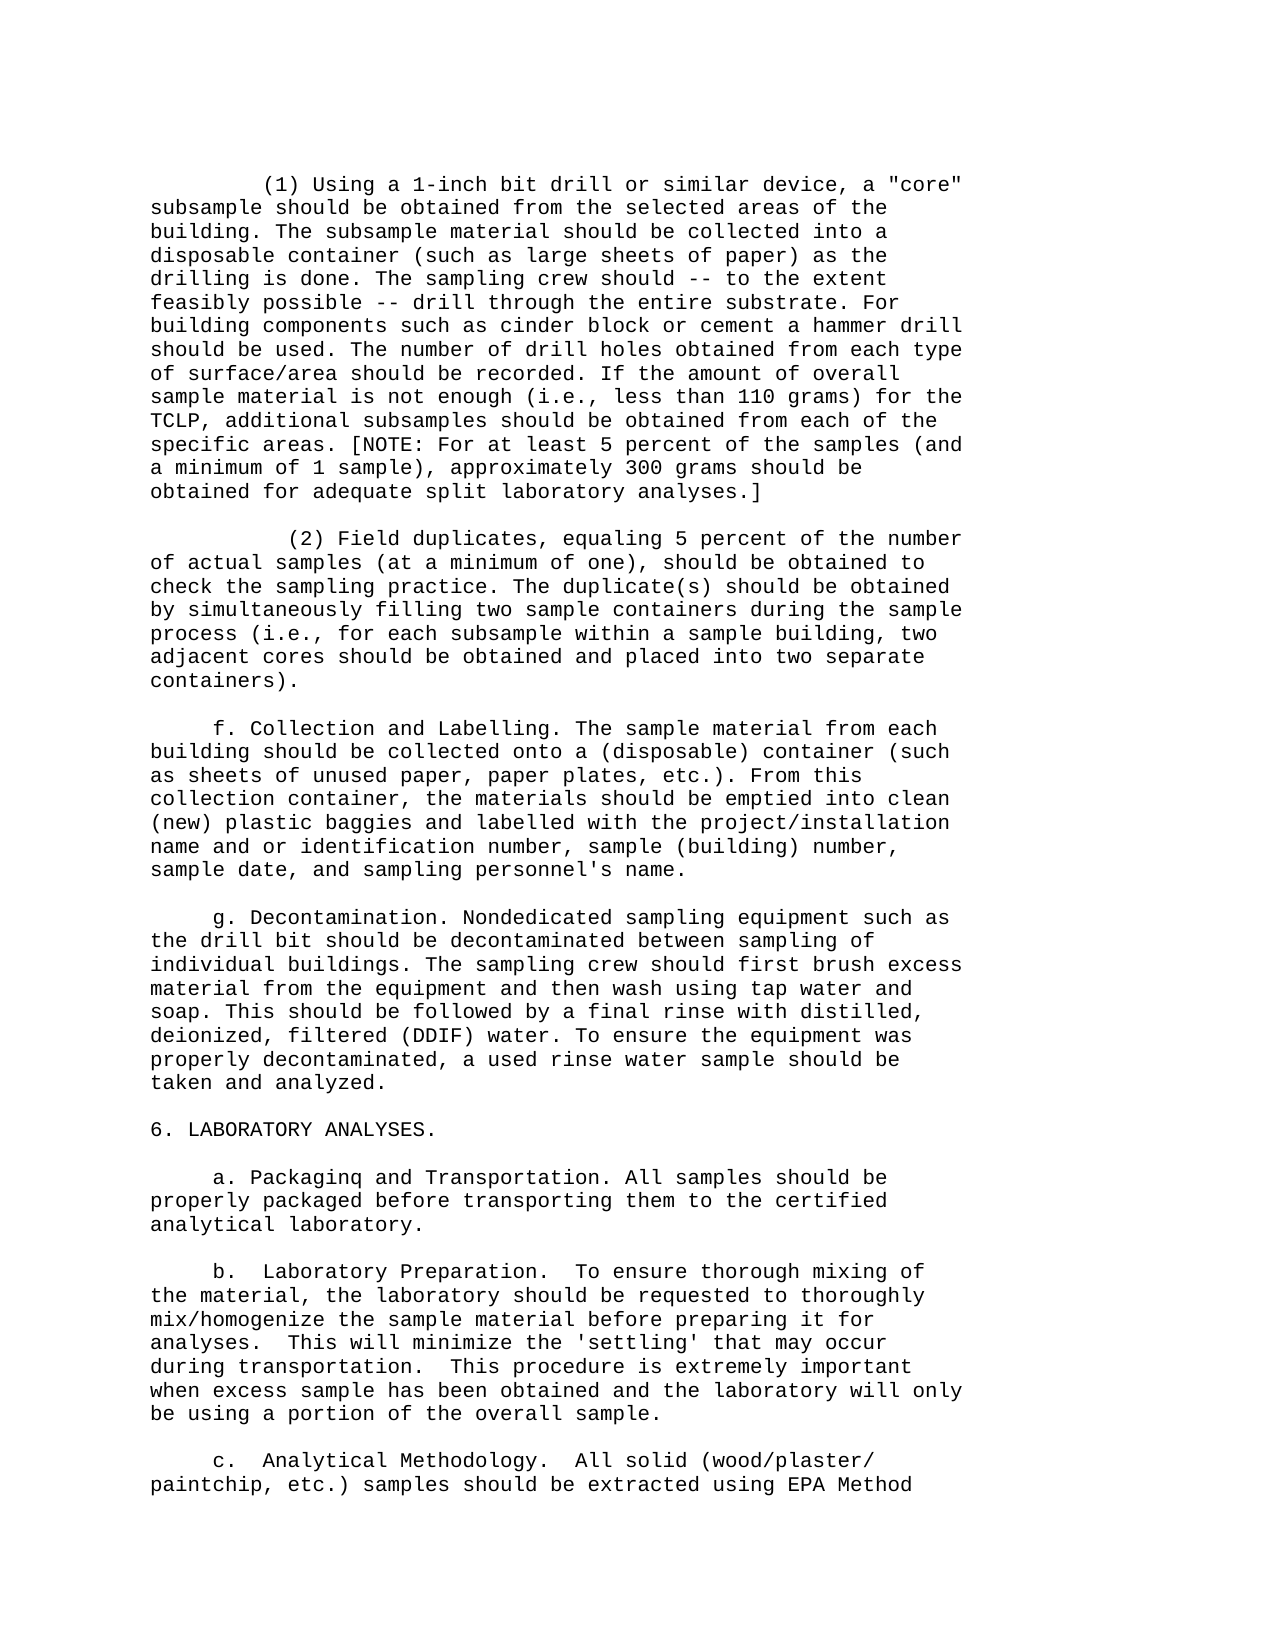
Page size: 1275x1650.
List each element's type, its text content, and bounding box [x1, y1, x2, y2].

text building components such as cinder block or cement a hammer drill [150, 316, 1125, 339]
text drilling is done. The sampling crew should -- to the extent [150, 268, 1125, 292]
text check the sampling practice. The duplicate(s) should be obtained [150, 576, 1125, 599]
text of surface/area should be recorded. If the amount of overall [150, 363, 1125, 386]
text c. Analytical Methodology. All solid (wood/plaster/ [150, 1451, 1125, 1474]
text specific areas. [NOTE: For at least 5 percent of the samples (and [150, 434, 1125, 457]
text (1) Using a 1-inch bit drill or similar device, a "core" [150, 174, 1125, 197]
text soap. This should be followed by a final rinse with distilled, [150, 1001, 1125, 1025]
text building should be collected onto a (disposable) container (such [150, 741, 1125, 765]
text collection container, the materials should be emptied into clean [150, 788, 1125, 812]
text analyses. This will minimize the 'settling' that may occur [150, 1332, 1125, 1356]
text of actual samples (at a minimum of one), should be obtained to [150, 552, 1125, 576]
text properly decontaminated, a used rinse water sample should be [150, 1048, 1125, 1072]
text by simultaneously filling two sample containers during the sample [150, 599, 1125, 623]
text feasibly possible -- drill through the entire substrate. For [150, 292, 1125, 316]
text the material, the laboratory should be requested to thoroughly [150, 1285, 1125, 1309]
text sample date, and sampling personnel's name. [150, 859, 1125, 883]
text name and or identification number, sample (building) number, [150, 836, 1125, 859]
text b. Laboratory Preparation. To ensure thorough mixing of [150, 1261, 1125, 1285]
text a. Packaginq and Transportation. All samples should be [150, 1167, 1125, 1190]
text a minimum of 1 sample), approximately 300 grams should be [150, 457, 1125, 481]
text process (i.e., for each subsample within a sample building, two [150, 623, 1125, 647]
text g. Decontamination. Nondedicated sampling equipment such as [150, 907, 1125, 930]
text subsample should be obtained from the selected areas of the [150, 197, 1125, 221]
text the drill bit should be decontaminated between sampling of [150, 930, 1125, 954]
text individual buildings. The sampling crew should first brush excess [150, 954, 1125, 978]
text sample material is not enough (i.e., less than 110 grams) for the [150, 386, 1125, 410]
text material from the equipment and then wash using tap water and [150, 978, 1125, 1001]
text obtained for adequate split laboratory analyses.] [150, 481, 1125, 505]
text TCLP, additional subsamples should be obtained from each of the [150, 410, 1125, 434]
text taken and analyzed. [150, 1072, 1125, 1096]
text analytical laboratory. [150, 1214, 1125, 1238]
text adjacent cores should be obtained and placed into two separate [150, 647, 1125, 670]
text deionized, filtered (DDIF) water. To ensure the equipment was [150, 1025, 1125, 1048]
text f. Collection and Labelling. The sample material from each [150, 717, 1125, 741]
text be using a portion of the overall sample. [150, 1403, 1125, 1427]
text (new) plastic baggies and labelled with the project/installation [150, 812, 1125, 836]
text disposable container (such as large sheets of paper) as the [150, 244, 1125, 268]
text should be used. The number of drill holes obtained from each type [150, 339, 1125, 363]
text containers). [150, 670, 1125, 694]
text when excess sample has been obtained and the laboratory will only [150, 1379, 1125, 1403]
text properly packaged before transporting them to the certified [150, 1190, 1125, 1214]
text mix/homogenize the sample material before preparing it for [150, 1309, 1125, 1332]
text during transportation. This procedure is extremely important [150, 1356, 1125, 1379]
text paintchip, etc.) samples should be extracted using EPA Method [150, 1474, 1125, 1498]
text 6. LABORATORY ANALYSES. [150, 1119, 1125, 1143]
text (2) Field duplicates, equaling 5 percent of the number [150, 528, 1125, 552]
text as sheets of unused paper, paper plates, etc.). From this [150, 765, 1125, 788]
text building. The subsample material should be collected into a [150, 221, 1125, 244]
